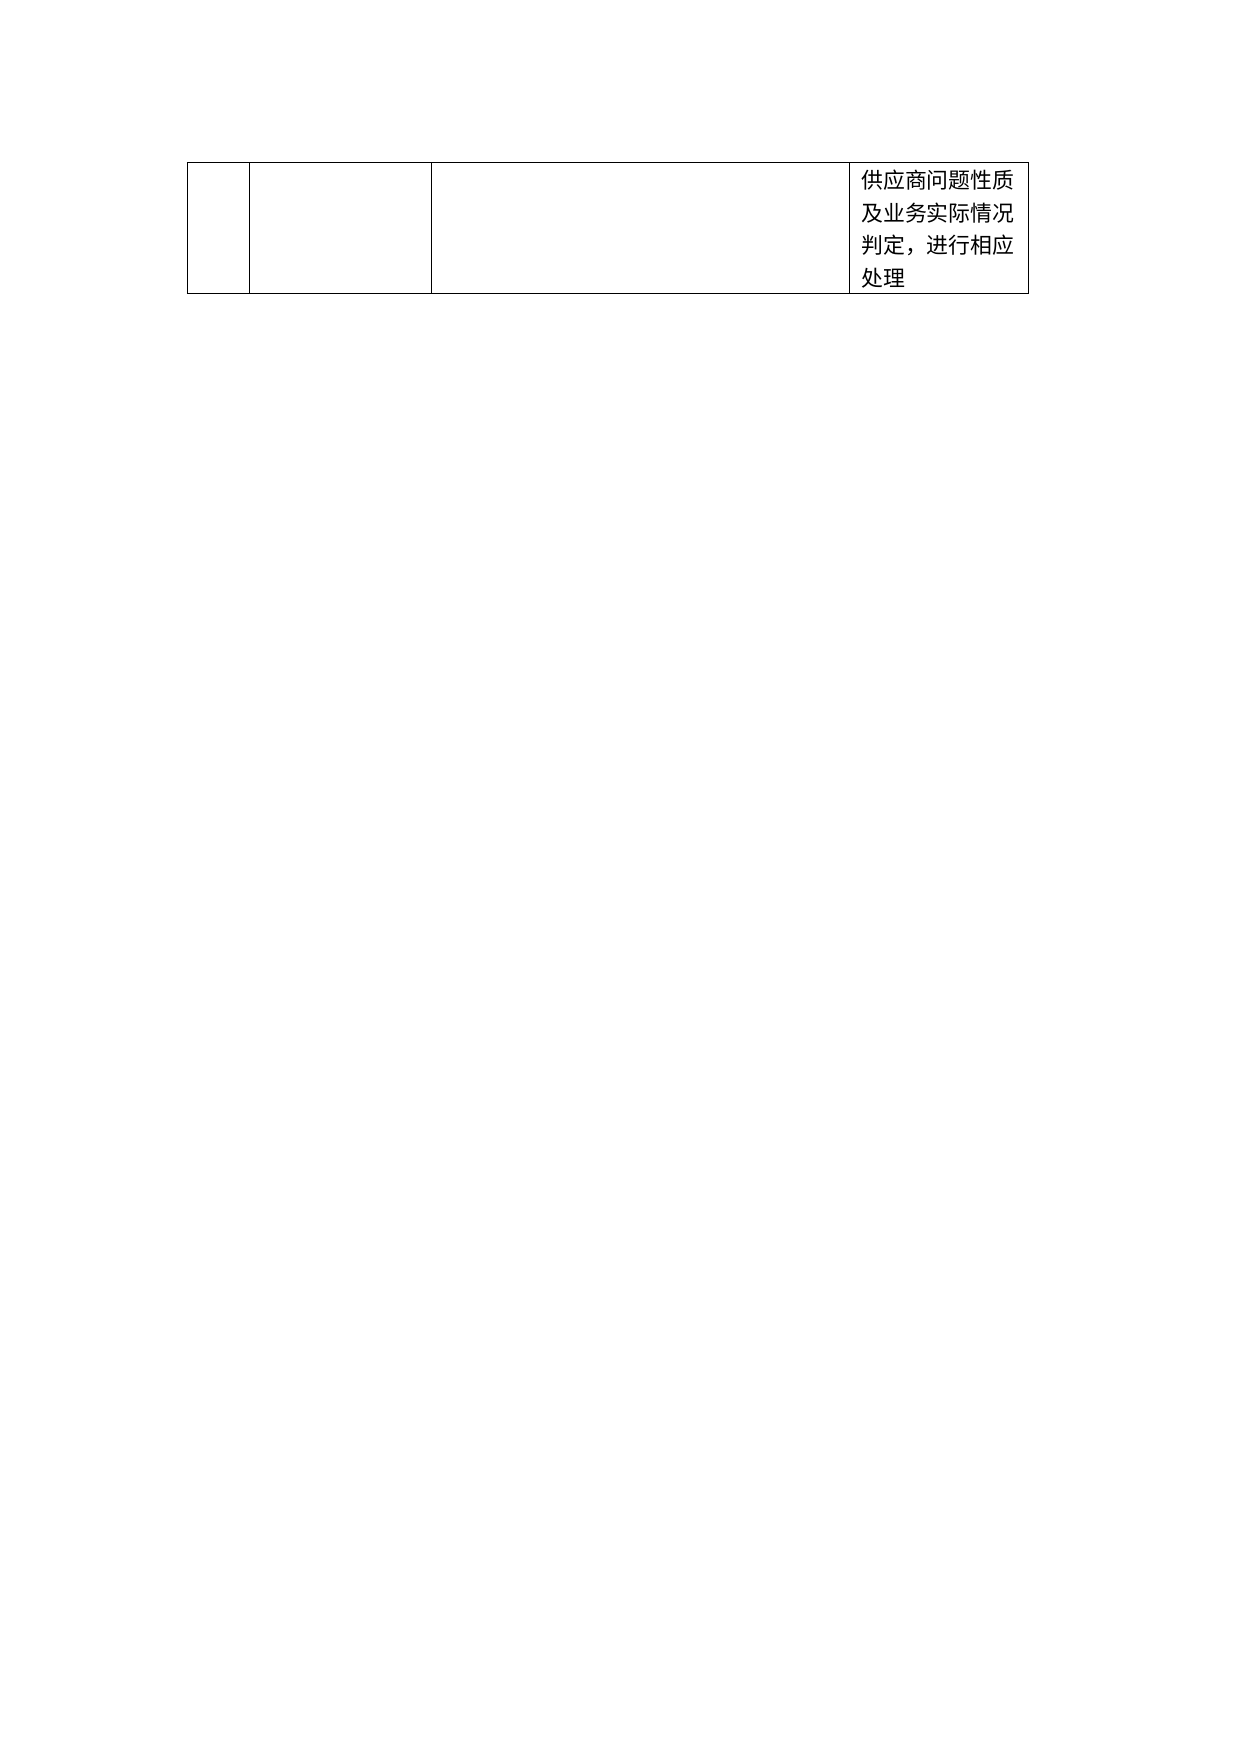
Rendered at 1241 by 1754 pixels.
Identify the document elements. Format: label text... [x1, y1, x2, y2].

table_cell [432, 163, 849, 293]
table_cell 48 [188, 163, 249, 293]
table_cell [850, 163, 1028, 293]
